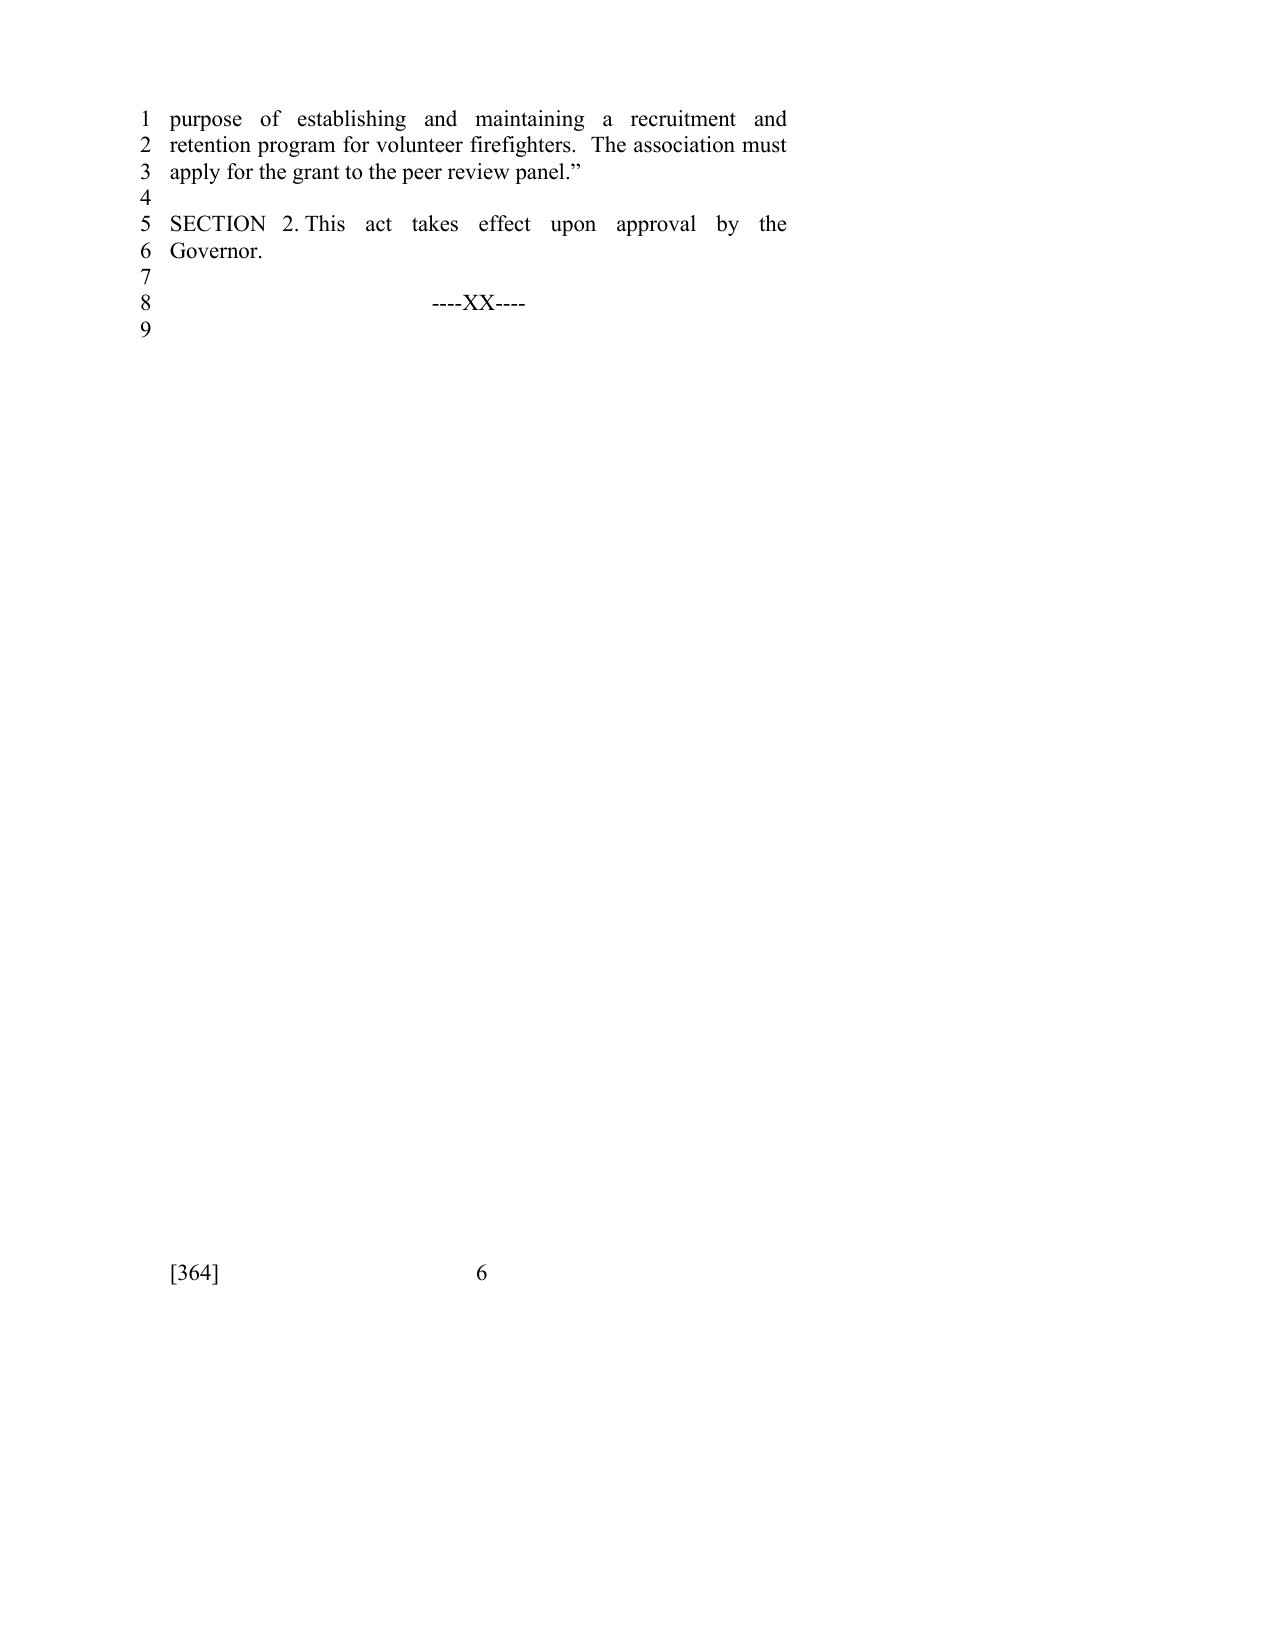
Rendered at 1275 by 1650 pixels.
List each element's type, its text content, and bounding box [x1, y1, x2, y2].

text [169, 105, 787, 184]
text ----XX---- [169, 289, 787, 316]
text SECTION 2. This act takes effect upon approval by the Governor. [169, 210, 787, 263]
